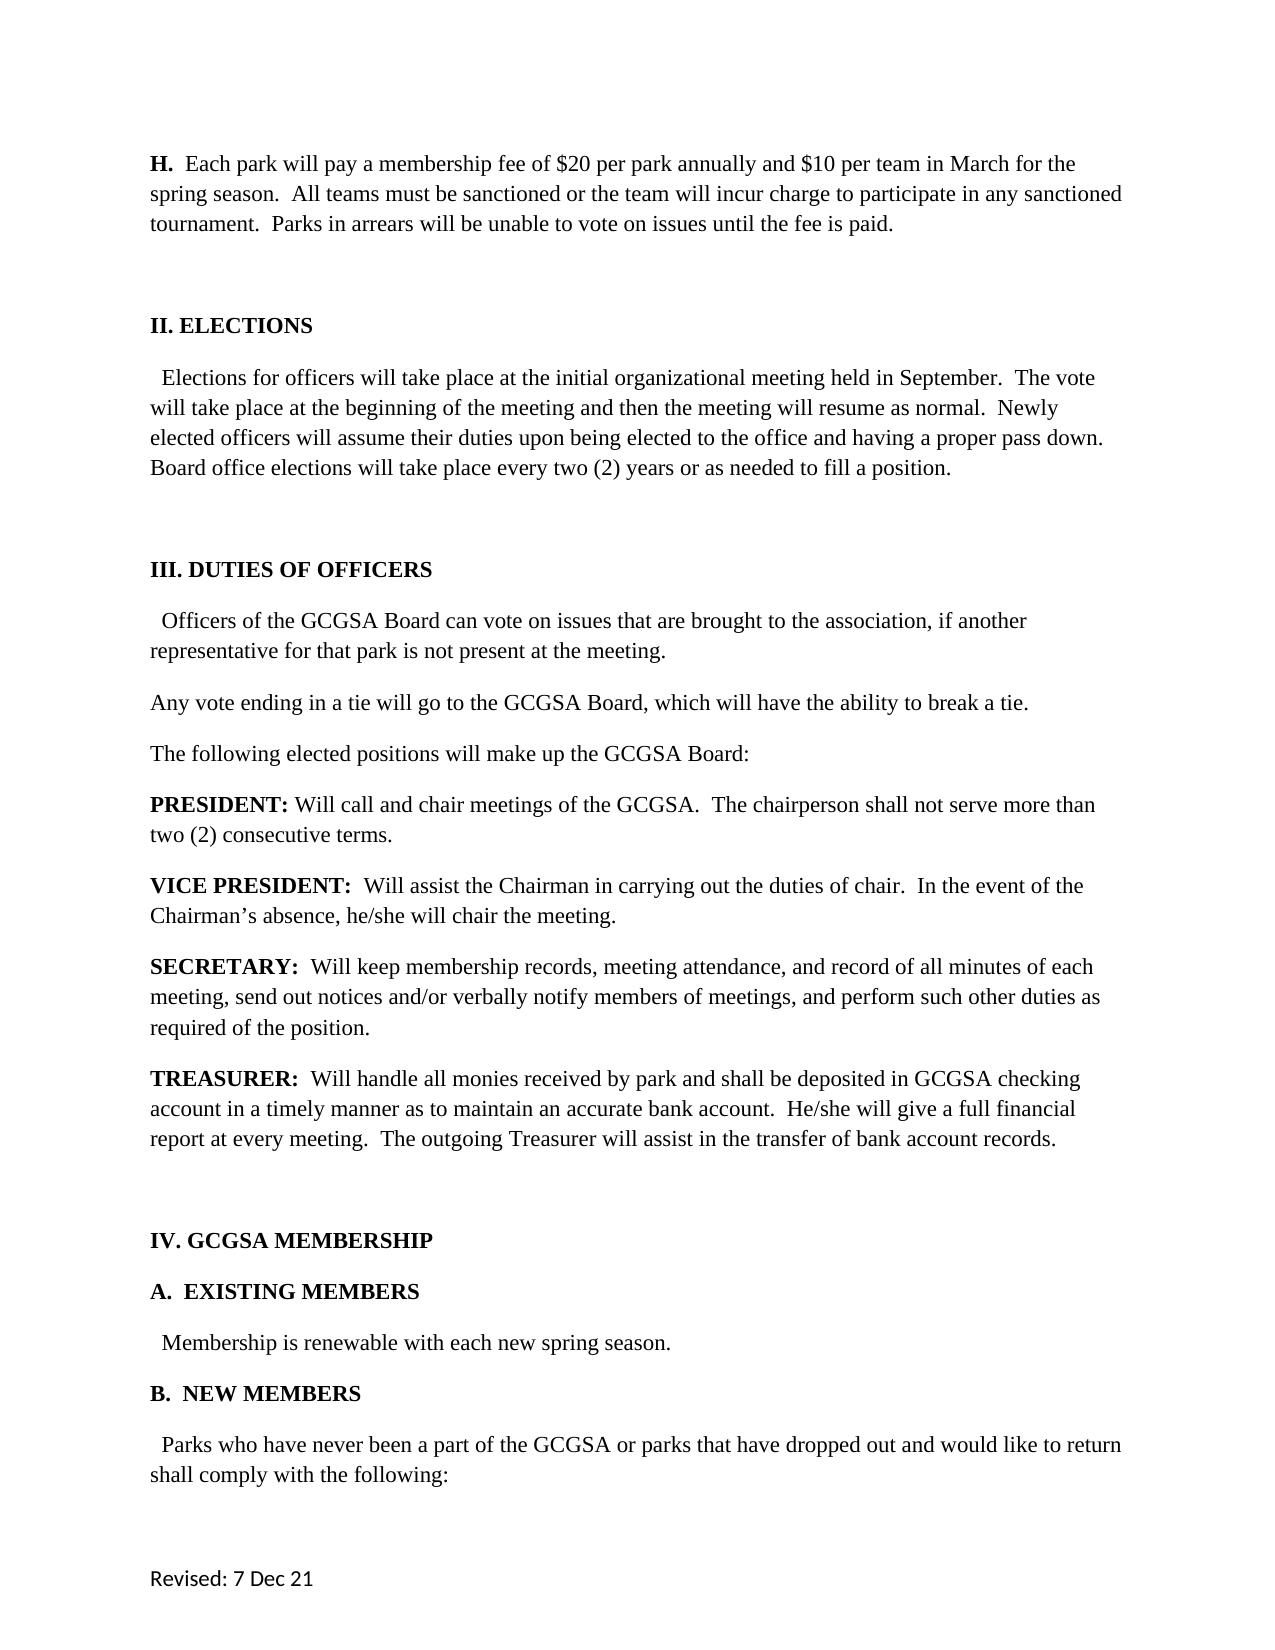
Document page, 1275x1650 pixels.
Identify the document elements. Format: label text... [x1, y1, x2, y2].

text TREASURER: Will handle all monies received by park and shall be deposited in GCGSA checking account in a timely manner as to maintain an accurate bank account. He/she will give a full financial report at every meeting. The outgoing Treasurer will assist in the transfer of bank account records. [150, 1064, 1125, 1151]
text A. EXISTING MEMBERS [150, 1278, 1125, 1304]
text Elections for officers will take place at the initial organizational meeting held in September. The vote will take place at the beginning of the meeting and then the meeting will resume as normal. Newly elected officers will assume their duties upon being elected to the office and having a proper pass down. Board office elections will take place every two (2) years or as needed to fill a position. [150, 363, 1125, 481]
text Membership is renewable with each new spring season. [150, 1329, 1125, 1356]
text Any vote ending in a tie will go to the GCGSA Board, which will have the ability to break a tie. [150, 688, 1125, 715]
text Officers of the GCGSA Board can vote on issues that are brought to the association, if another representative for that park is not present at the meeting. [150, 607, 1125, 664]
text SECRETARY: Will keep membership records, meeting attendance, and record of all minutes of each meeting, send out notices and/or verbally notify members of meetings, and perform such other duties as required of the position. [150, 953, 1125, 1040]
text III. DUTIES OF OFFICERS [150, 556, 1125, 583]
text The following elected positions will make up the GCGSA Board: [150, 739, 1125, 766]
text VICE PRESIDENT: Will assist the Chairman in carrying out the duties of chair. In the event of the Chairman’s absence, he/she will chair the meeting. [150, 872, 1125, 928]
text H. Each park will pay a membership fee of $20 per park annually and $10 per team in March for the spring season. All teams must be sanctioned or the team will incur charge to participate in any sanctioned tournament. Parks in arrears will be unable to vote on issues until the fee is paid. [150, 150, 1125, 237]
text PRESIDENT: Will call and chair meetings of the GCGSA. The chairperson shall not serve more than two (2) consecutive terms. [150, 791, 1125, 847]
text II. ELECTIONS [150, 312, 1125, 339]
text B. NEW MEMBERS [150, 1380, 1125, 1407]
text IV. GCGSA MEMBERSHIP [150, 1227, 1125, 1253]
text Parks who have never been a part of the GCGSA or parks that have dropped out and would like to return shall comply with the following: [150, 1431, 1125, 1488]
